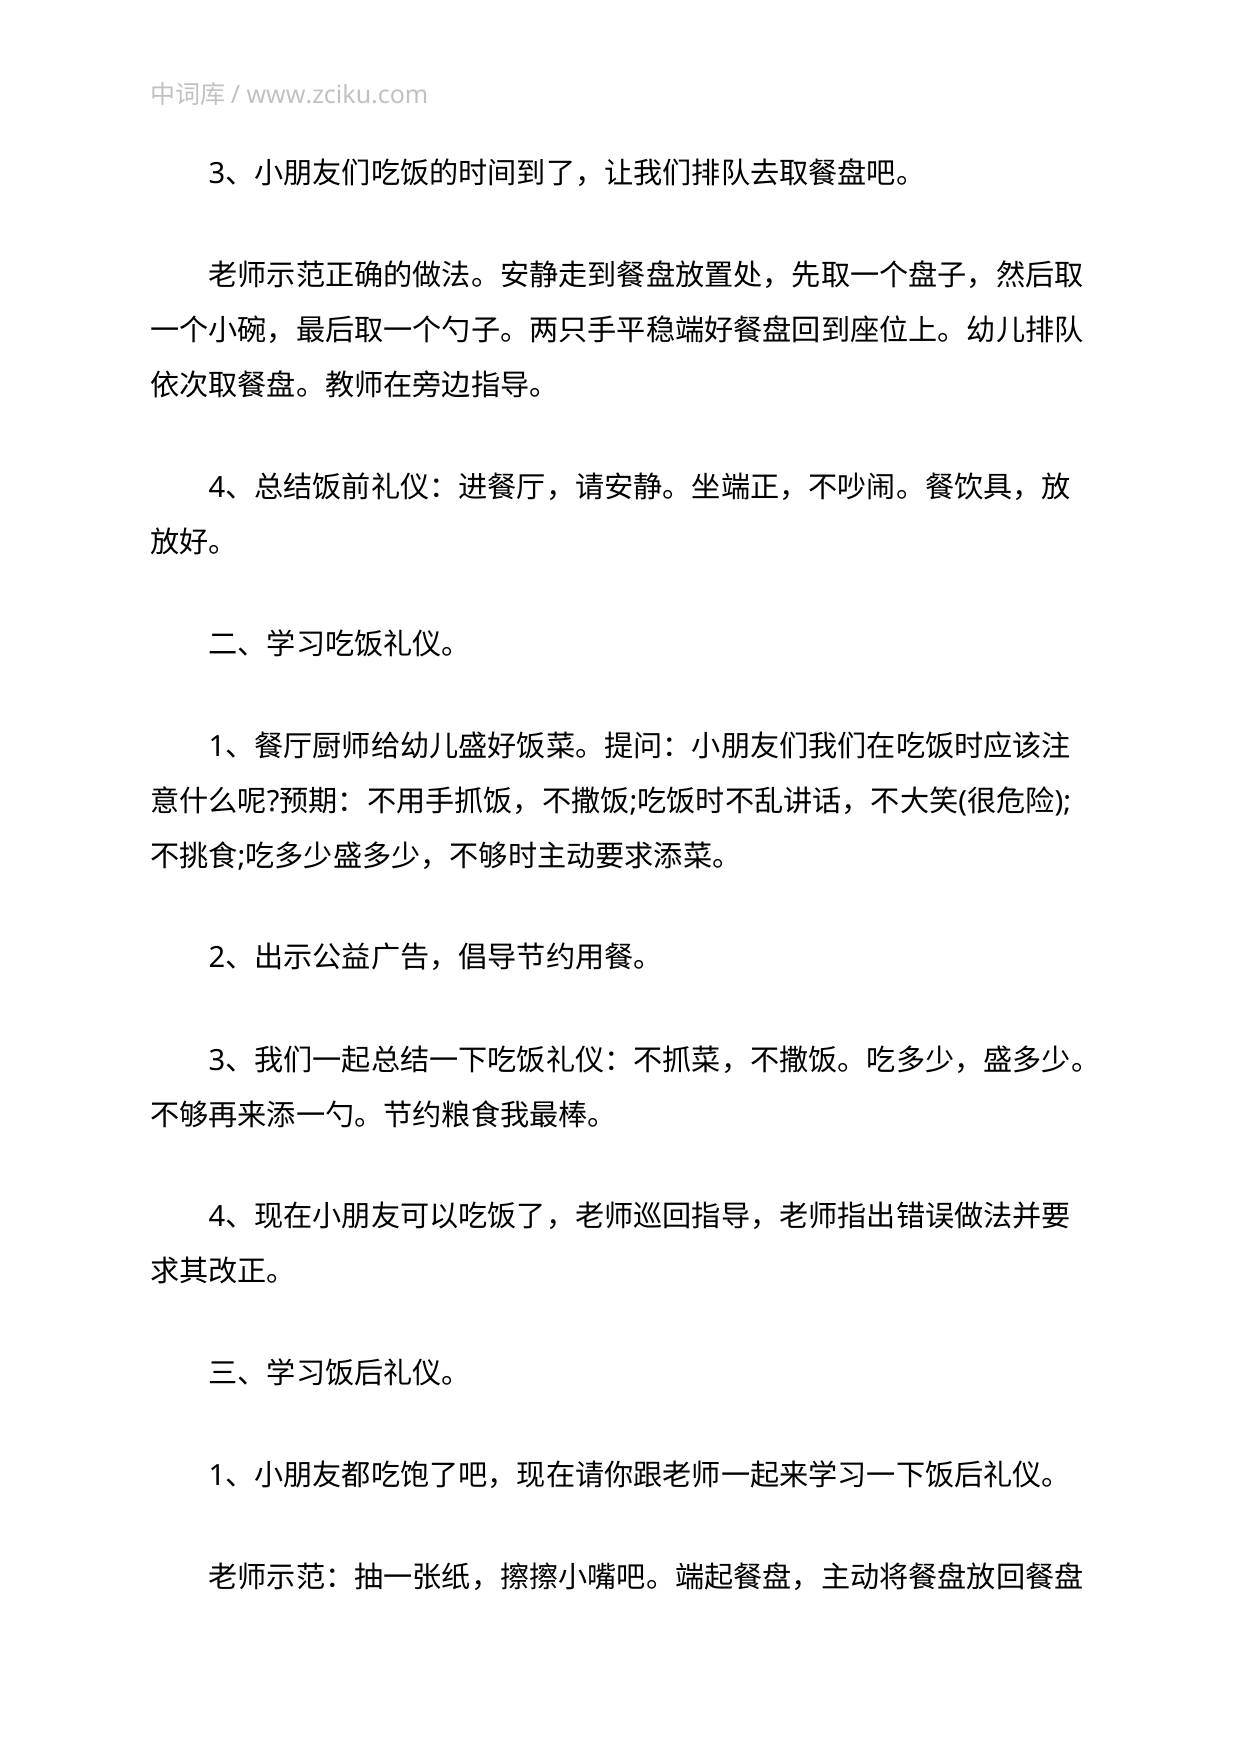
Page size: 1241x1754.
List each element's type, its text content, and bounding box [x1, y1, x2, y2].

text 二、学习吃饭礼仪。 [150, 620, 1090, 663]
text 1、餐厅厨师给幼儿盛好饭菜。提问：小朋友们我们在吃饭时应该注意什么呢?预期：不用手抓饭，不撒饭;吃饭时不乱讲话，不大笑(很危险);不挑食;吃多少盛多少，不够时主动要求添菜。 [150, 722, 1090, 874]
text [150, 1553, 1090, 1596]
text 2、出示公益广告，倡导节约用餐。 [150, 934, 1090, 976]
text 4、总结饭前礼仪：进餐厅，请安静。坐端正，不吵闹。餐饮具，放放好。 [150, 463, 1090, 561]
text 三、学习饭后礼仪。 [150, 1349, 1090, 1392]
text 1、小朋友都吃饱了吧，现在请你跟老师一起来学习一下饭后礼仪。 [150, 1451, 1090, 1494]
text 3、我们一起总结一下吃饭礼仪：不抓菜，不撒饭。吃多少，盛多少。不够再来添一勺。节约粮食我最棒。 [150, 1036, 1090, 1133]
text 4、现在小朋友可以吃饭了，老师巡回指导，老师指出错误做法并要求其改正。 [150, 1193, 1090, 1290]
text 老师示范正确的做法。安静走到餐盘放置处，先取一个盘子，然后取一个小碗，最后取一个勺子。两只手平稳端好餐盘回到座位上。幼儿排队依次取餐盘。教师在旁边指导。 [150, 252, 1090, 404]
text 3、小朋友们吃饭的时间到了，让我们排队去取餐盘吧。 [150, 150, 1090, 192]
